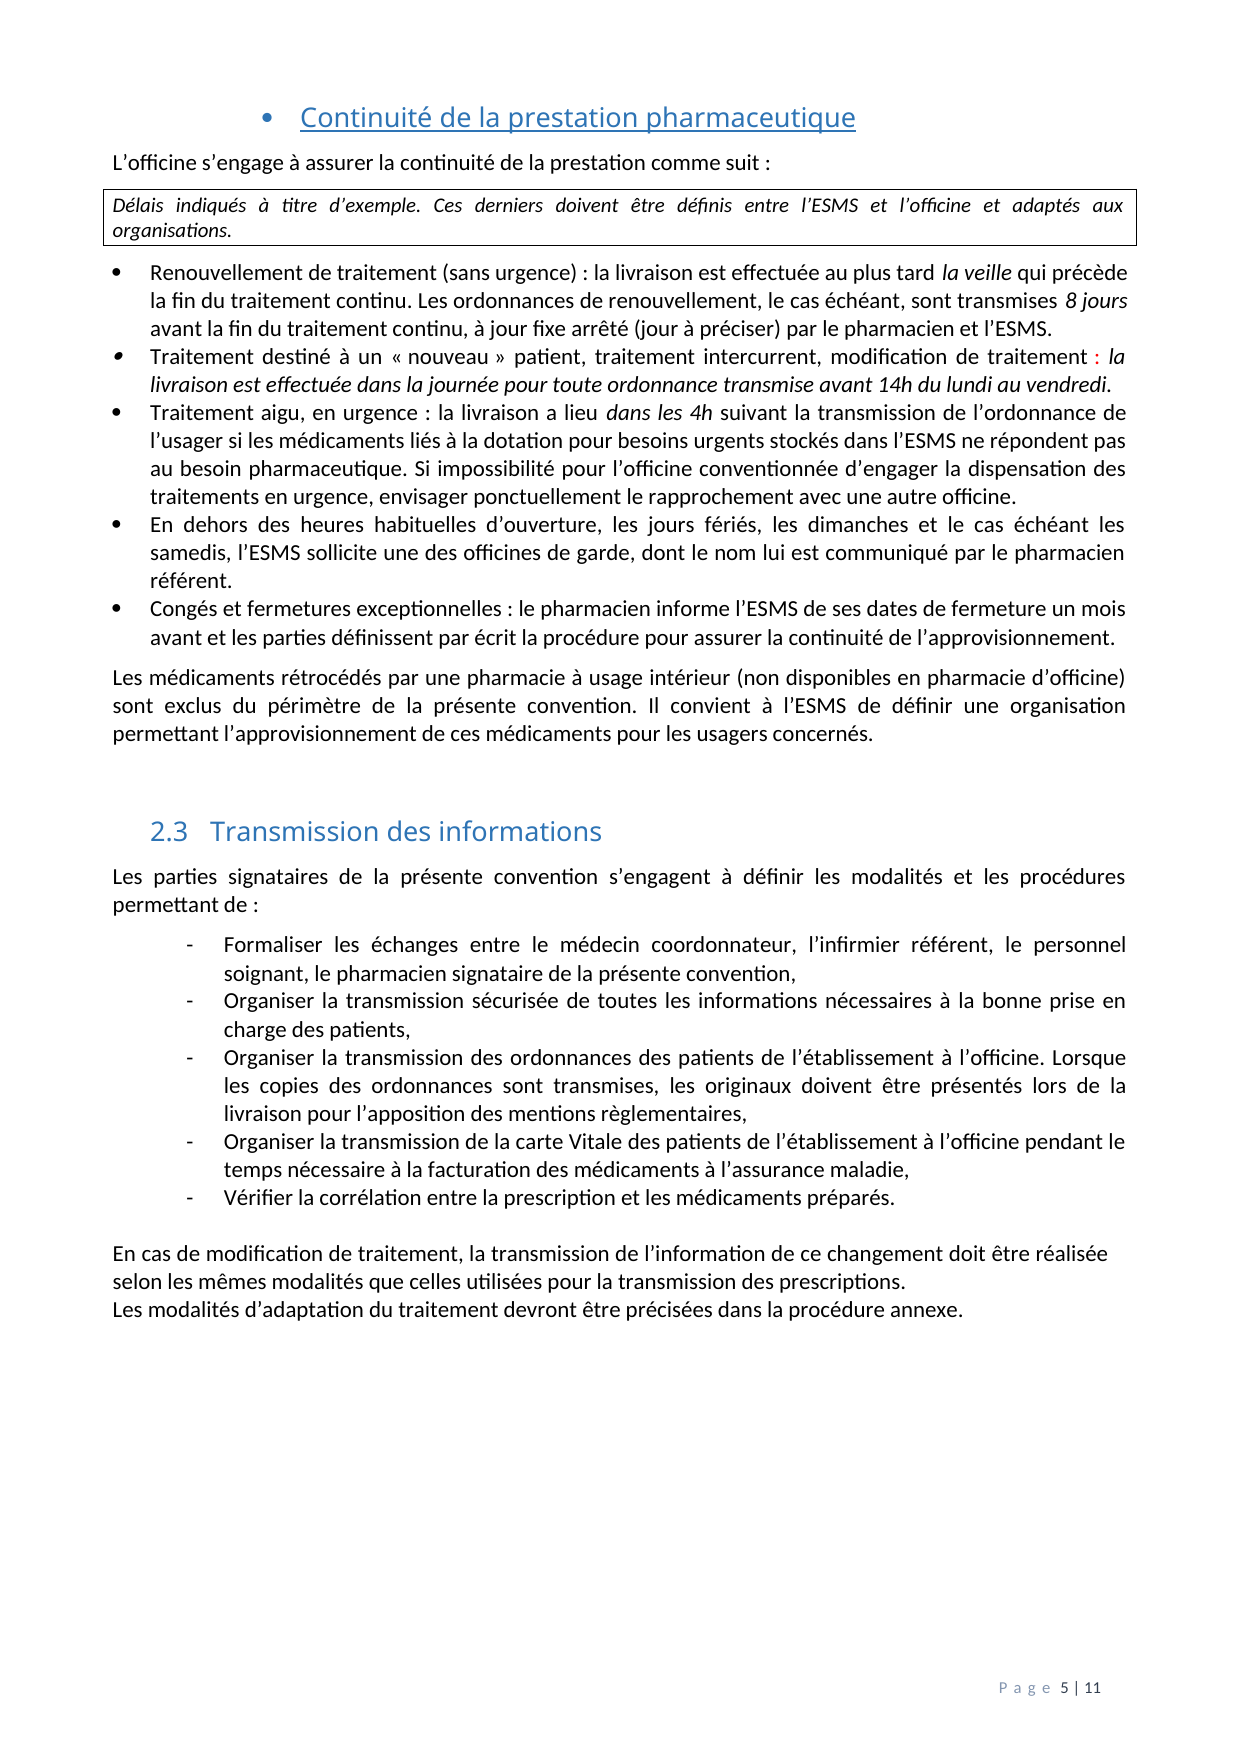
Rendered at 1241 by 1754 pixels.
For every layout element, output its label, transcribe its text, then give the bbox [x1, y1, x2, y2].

list Formaliser les échanges entre le médecin coordonnateur, l’infirmier référent, le personnel soignant, le pharmacien signataire de la présente convention, [186, 931, 1128, 987]
list Traitement aigu, en urgence : la livraison a lieu dans les 4h suivant la transmission de l’ordonnance de l’usager si les médicaments liés à la dotation pour besoins urgents stockés dans l’ESMS ne répondent pas au besoin pharmaceutique. Si impossibilité pour l’officine conventionnée d’engager la dispensation des traitements en urgence, envisager ponctuellement le rapprochement avec une autre officine. [112, 398, 1128, 511]
list Organiser la transmission des ordonnances des patients de l’établissement à l’officine. Lorsque les copies des ordonnances sont transmises, les originaux doivent être présentés lors de la livraison pour l’apposition des mentions règlementaires, [186, 1043, 1128, 1127]
list Renouvellement de traitement (sans urgence) : la livraison est effectuée au plus tard la veille qui précède la fin du traitement continu. Les ordonnances de renouvellement, le cas échéant, sont transmises 8 jours avant la fin du traitement continu, à jour fixe arrêté (jour à préciser) par le pharmacien et l’ESMS. [112, 258, 1128, 342]
list Organiser la transmission de la carte Vitale des patients de l’établissement à l’officine pendant le temps nécessaire à la facturation des médicaments à l’assurance maladie, [186, 1127, 1128, 1183]
text Les parties signataires de la présente convention s’engagent à définir les modalités et les procédures permettant de : [112, 862, 1128, 918]
text L’officine s’engage à assurer la continuité de la prestation comme suit : [112, 148, 1128, 176]
text Les médicaments rétrocédés par une pharmacie à usage intérieur (non disponibles en pharmacie d’officine) sont exclus du périmètre de la présente convention. Il convient à l’ESMS de définir une organisation permettant l’approvisionnement de ces médicaments pour les usagers concernés. [112, 663, 1128, 747]
list Vérifier la corrélation entre la prescription et les médicaments préparés. [186, 1183, 1128, 1211]
list Organiser la transmission sécurisée de toutes les informations nécessaires à la bonne prise en charge des patients, [186, 987, 1128, 1043]
text En cas de modification de traitement, la transmission de l’information de ce changement doit être réalisée selon les mêmes modalités que celles utilisées pour la transmission des prescriptions. [112, 1239, 1111, 1295]
list Congés et fermetures exceptionnelles : le pharmacien informe l’ESMS de ses dates de fermeture un mois avant et les parties définissent par écrit la procédure pour assurer la continuité de l’approvisionnement. [112, 594, 1128, 651]
text Délais indiqués à titre d’exemple. Ces derniers doivent être définis entre l’ESMS et l’officine et adaptés aux organisations. [104, 190, 1136, 245]
text Les modalités d’adaptation du traitement devront être précisées dans la procédure annexe. [112, 1295, 1128, 1323]
subtitle Transmission des informations [150, 813, 1128, 849]
subtitle Continuité de la prestation pharmaceutique [262, 99, 1128, 136]
list En dehors des heures habituelles d’ouverture, les jours fériés, les dimanches et le cas échéant les samedis, l’ESMS sollicite une des officines de garde, dont le nom lui est communiqué par le pharmacien référent. [112, 511, 1128, 594]
list Traitement destiné à un « nouveau » patient, traitement intercurrent, modification de traitement : la livraison est effectuée dans la journée pour toute ordonnance transmise avant 14h du lundi au vendredi. [112, 342, 1128, 398]
